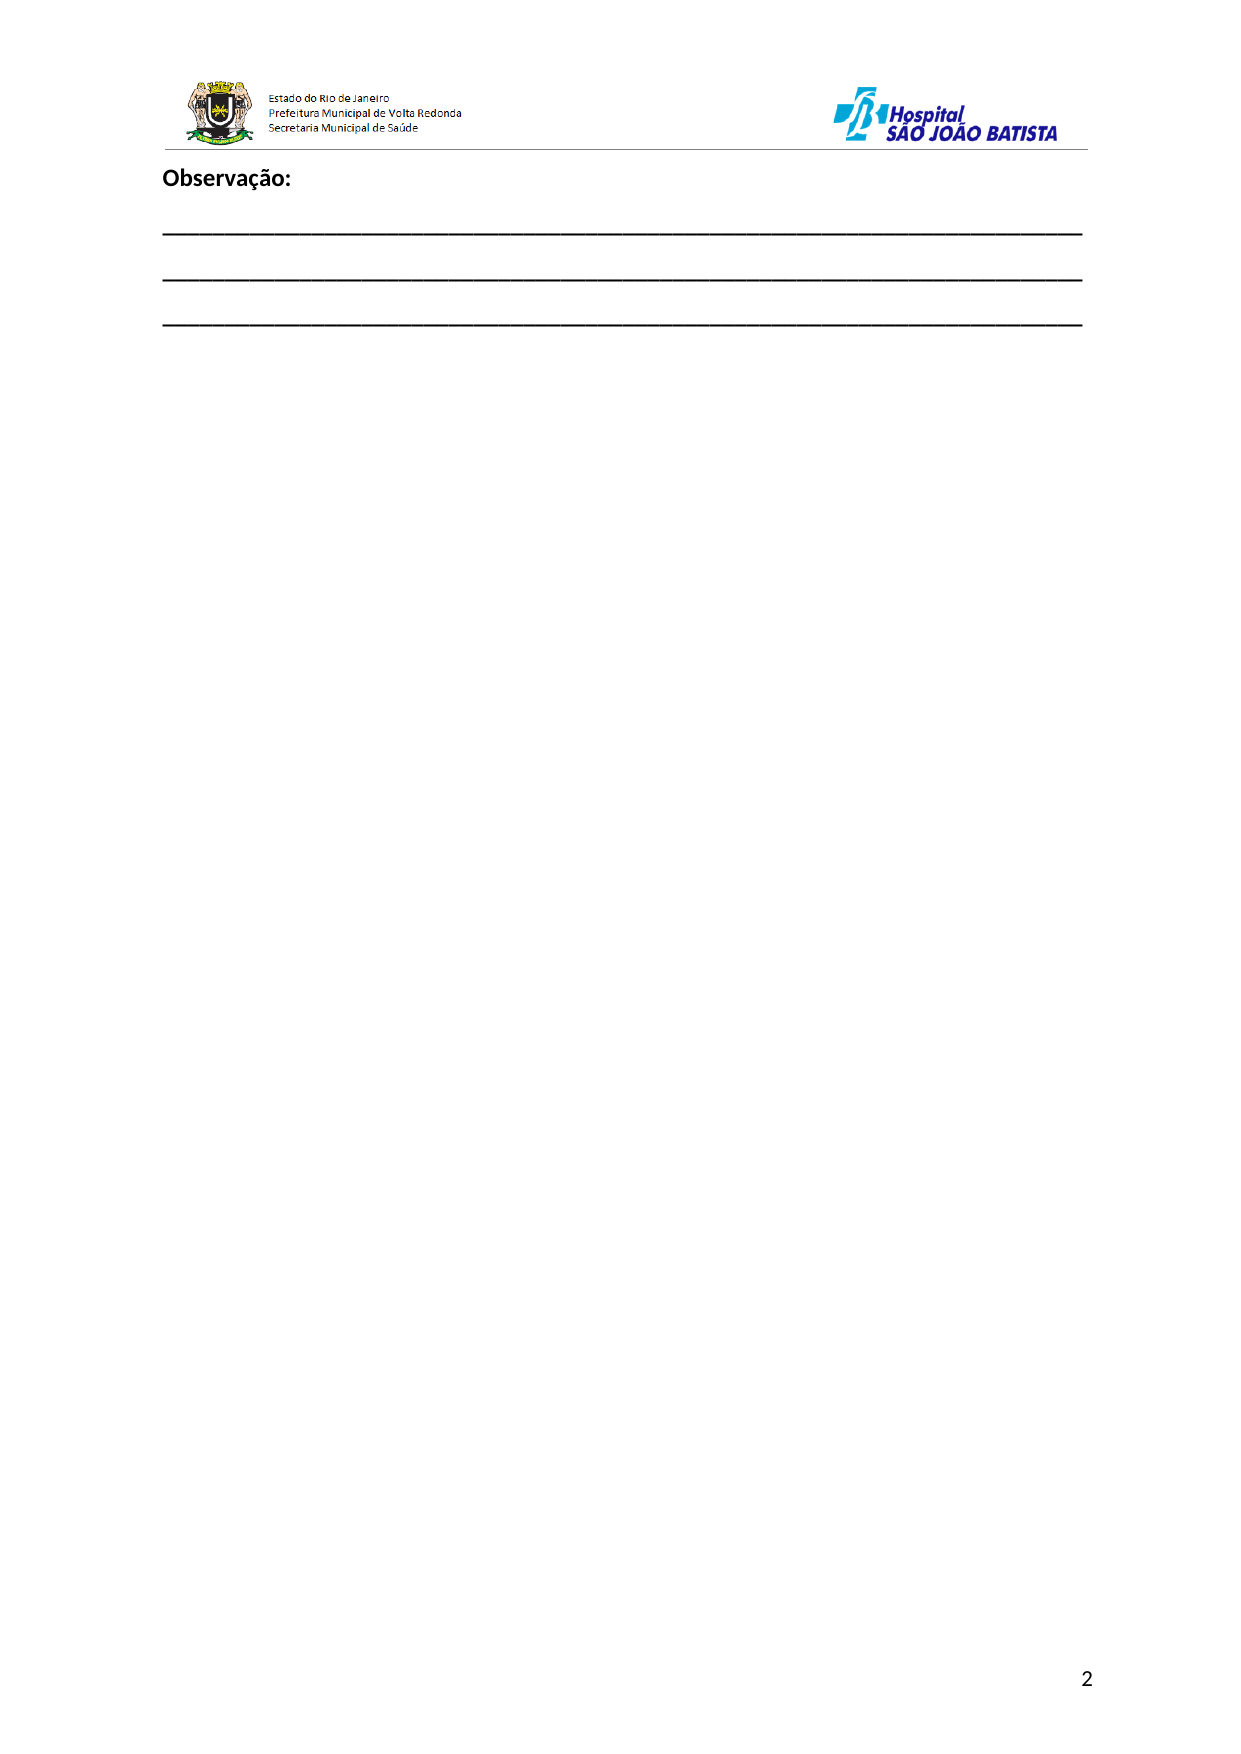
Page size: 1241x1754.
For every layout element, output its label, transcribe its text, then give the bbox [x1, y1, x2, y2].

text Observação: ______________________________________________________________________________________________________________________________________________________________________________________________________________________________ [162, 162, 1092, 330]
picture [162, 73, 1093, 150]
